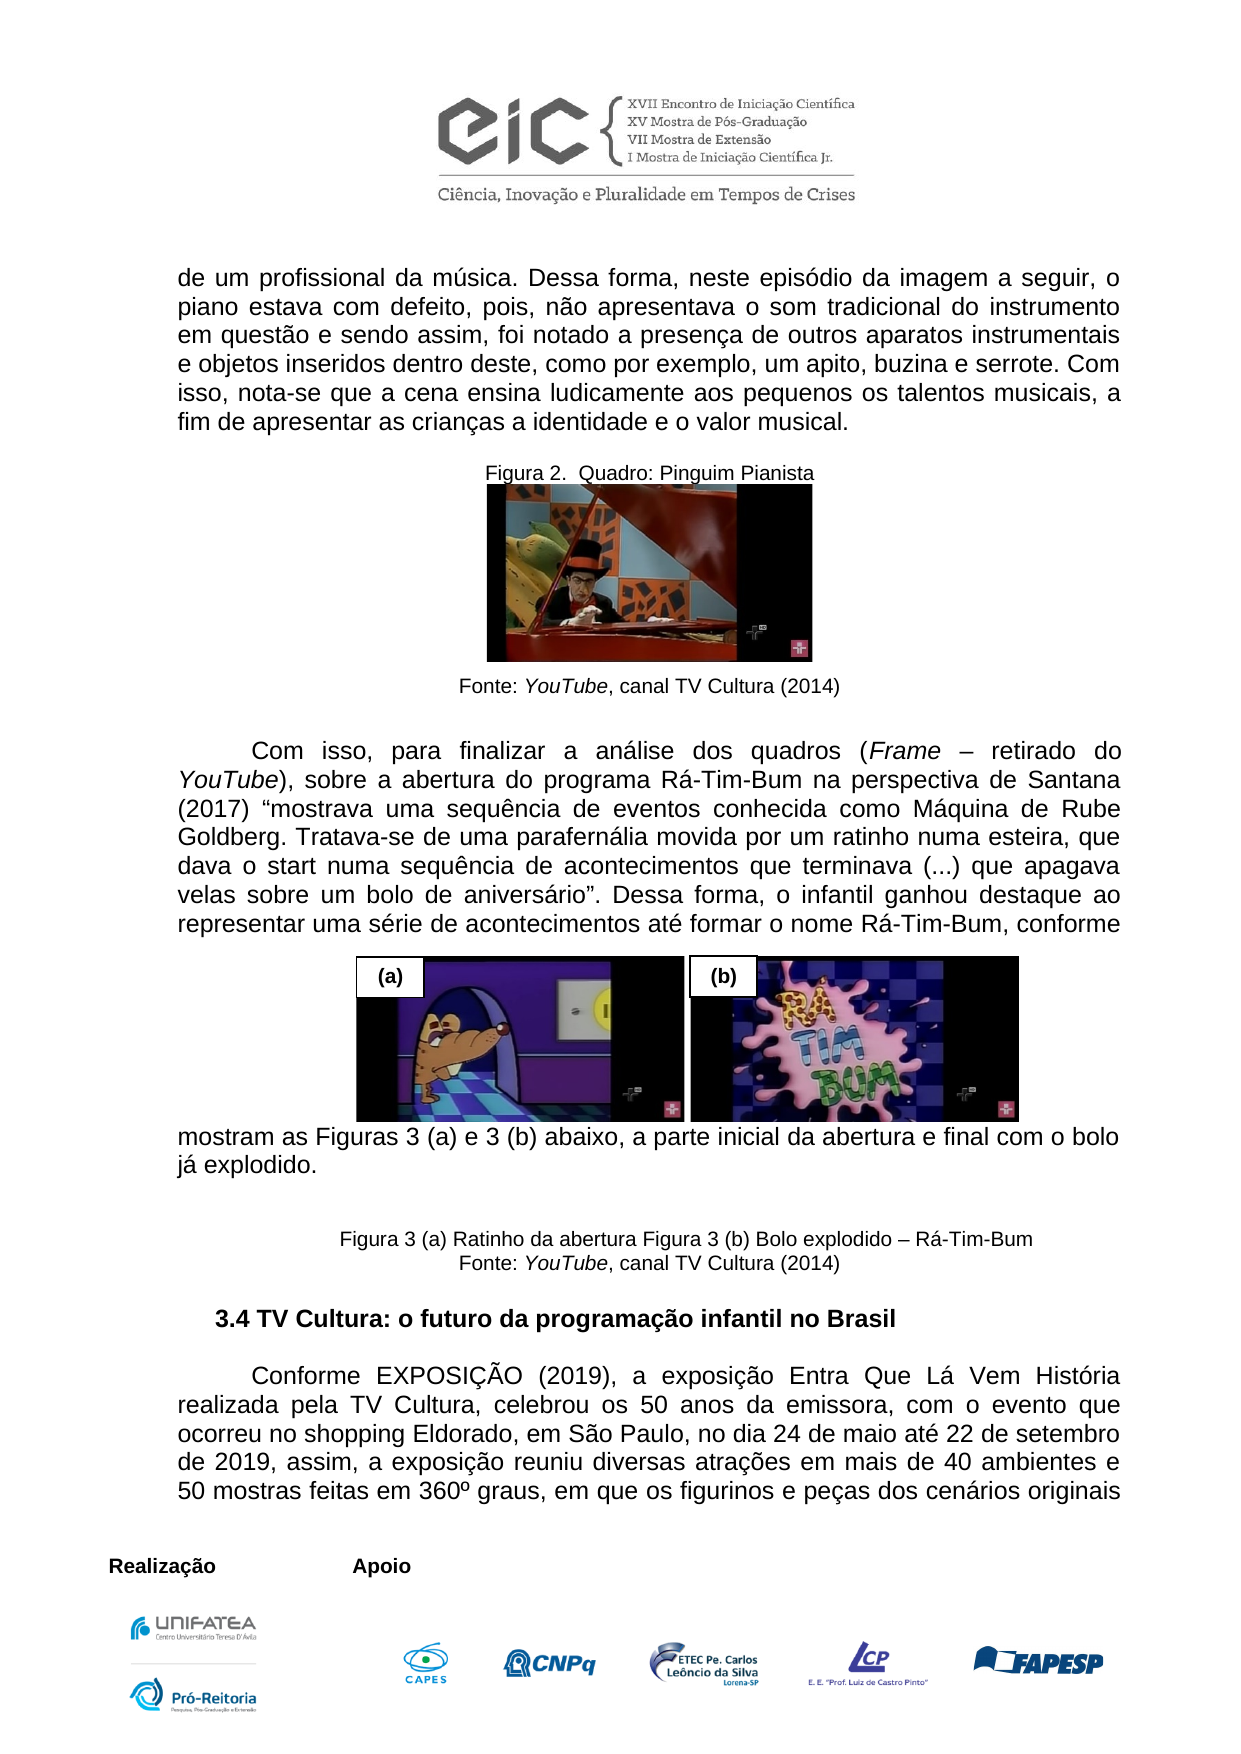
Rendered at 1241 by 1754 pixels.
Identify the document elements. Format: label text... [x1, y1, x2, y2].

picture [177, 75, 1123, 224]
text Fonte: YouTube, canal TV Cultura (2014) [177, 674, 1122, 698]
picture [384, 1584, 1104, 1742]
text Figura 2. Quadro: Pinguim Pianista [177, 461, 1122, 485]
text Fonte: YouTube, canal TV Cultura (2014) [177, 1251, 1122, 1275]
text 3.4 TV Cultura: o futuro da programação infantil no Brasil [215, 1303, 1122, 1332]
picture [356, 956, 685, 1122]
text Figura 3 (a) Ratinho da abertura Figura 3 (b) Bolo explodido – Rá-Tim-Bum [177, 1227, 1122, 1251]
picture [690, 956, 1019, 1122]
picture [486, 484, 813, 662]
picture [67, 1586, 290, 1744]
